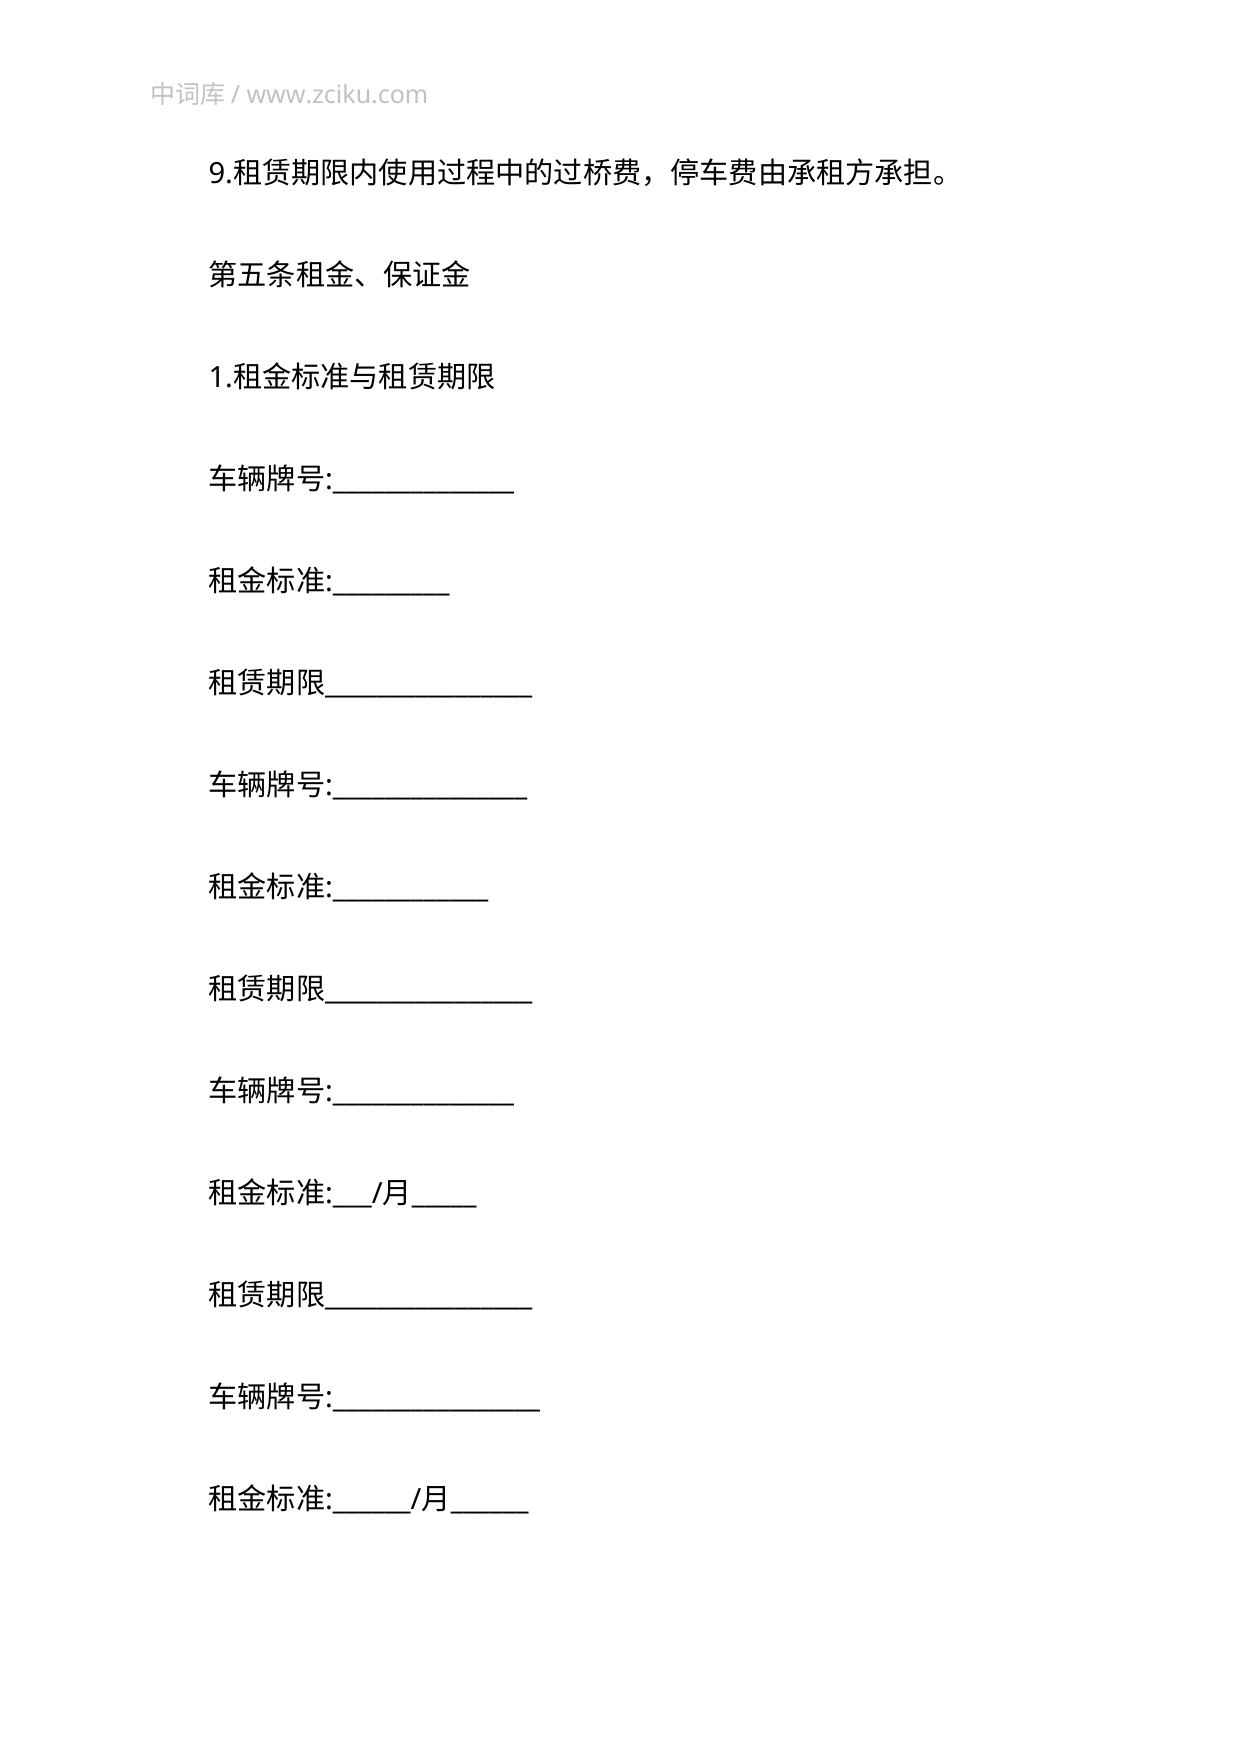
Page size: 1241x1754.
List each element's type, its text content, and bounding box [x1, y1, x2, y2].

text 租金标准:_________ [150, 558, 1090, 600]
text 租赁期限________________ [150, 660, 1090, 702]
text 第五条租金、保证金 [150, 252, 1090, 294]
text 车辆牌号:_______________ [150, 762, 1090, 804]
text 租金标准:___/月_____ [150, 1169, 1090, 1212]
text 1.租金标准与租赁期限 [150, 354, 1090, 396]
text 租赁期限________________ [150, 1272, 1090, 1314]
text 车辆牌号:________________ [150, 1373, 1090, 1416]
text 车辆牌号:______________ [150, 1068, 1090, 1110]
text 租金标准:______/月______ [150, 1476, 1090, 1518]
text 9.租赁期限内使用过程中的过桥费，停车费由承租方承担。 [150, 150, 1090, 192]
text 租赁期限________________ [150, 966, 1090, 1008]
text 车辆牌号:______________ [150, 456, 1090, 498]
text 租金标准:____________ [150, 864, 1090, 906]
